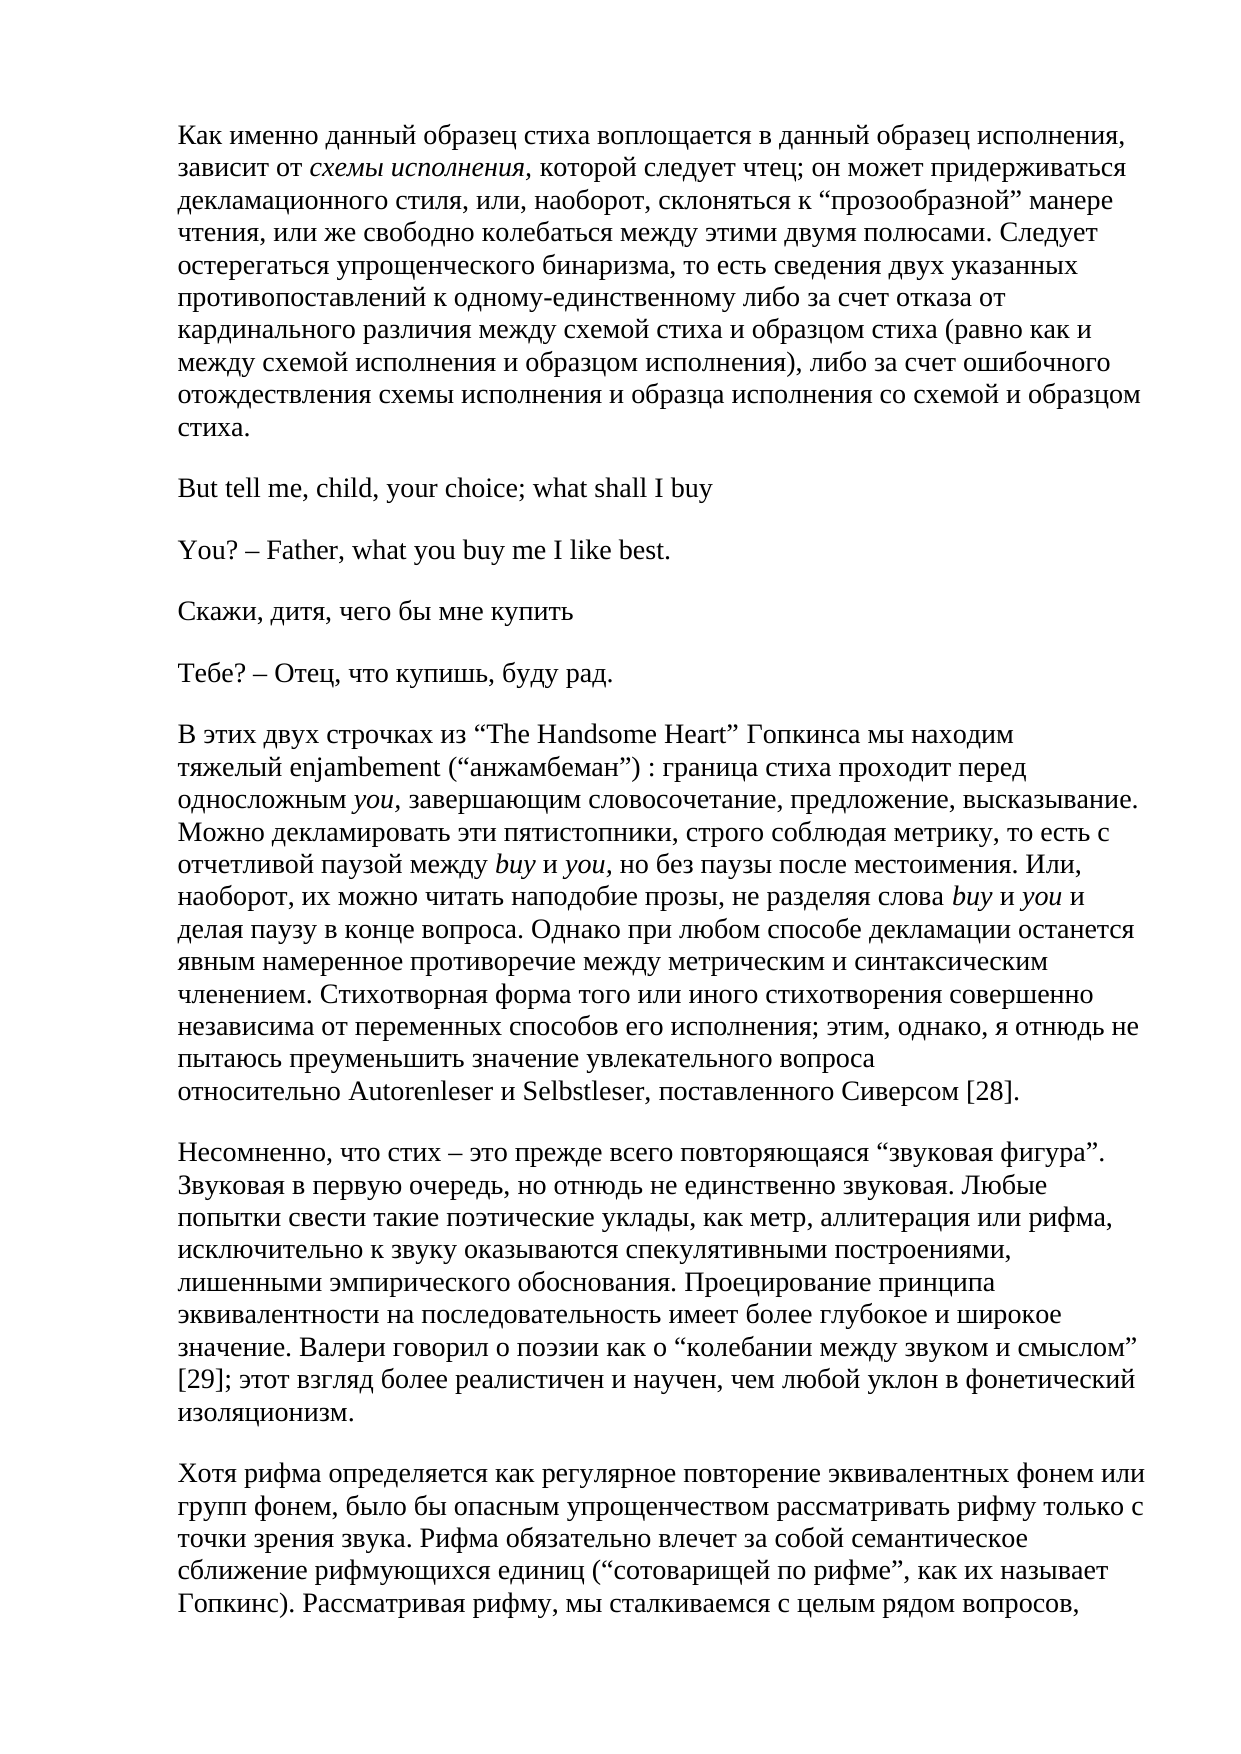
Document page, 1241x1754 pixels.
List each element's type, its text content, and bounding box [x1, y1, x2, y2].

text Скажи, дитя, чего бы мне купить [177, 594, 1152, 627]
text Тебе? – Отец, что купишь, буду рад. [177, 656, 1152, 688]
text But tell me, child, your choice; what shall I buy [177, 471, 1152, 504]
text В этих двух строчках из “The Handsome Heart” Гопкинса мы находим тяжелый enjambement (“анжамбеман”) : граница стиха проходит перед односложным you, завершающим словосочетание, предложение, высказывание. Можно декламировать эти пятистопники, строго соблюдая метрику, то есть с отчетливой паузой между buy и you, но без паузы после местоимения. Или, наоборот, их можно читать наподобие прозы, не разделяя слова buy и you и делая паузу в конце вопроса. Однако при любом способе декламации останется явным намеренное противоречие между метрическим и синтаксическим членением. Стихотворная форма того или иного стихотворения совершенно независима от переменных способов его исполнения; этим, однако, я отнюдь не пытаюсь преуменьшить значение увлекательного вопроса относительно Autorenleser и Selbstleser, поставленного Сиверсом [28]. [177, 717, 1152, 1106]
text Как именно данный образец стиха воплощается в данный образец исполнения, зависит от схемы исполнения, которой следует чтец; он может придерживаться декламационного стиля, или, наоборот, склоняться к “прозообразной” манере чтения, или же свободно колебаться между этими двумя полюсами. Следует остерегаться упрощенческого бинаризма, то есть сведения двух указанных противопоставлений к одному-единственному либо за счет отказа от кардинального различия между схемой стиха и образцом стиха (равно как и между схемой исполнения и образцом исполнения), либо за счет ошибочного отождествления схемы исполнения и образца исполнения со схемой и образцом стиха. [177, 118, 1152, 442]
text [177, 1456, 1152, 1618]
text Несомненно, что стих – это прежде всего повторяющаяся “звуковая фигура”. Звуковая в первую очередь, но отнюдь не единственно звуковая. Любые попытки свести такие поэтические уклады, как метр, аллитерация или рифма, исключительно к звуку оказываются спекулятивными построениями, лишенными эмпирического обоснования. Проецирование принципа эквивалентности на последовательность имеет более глубокое и широкое значение. Валери говорил о поэзии как о “колебании между звуком и смыслом” [29]; этот взгляд более реалистичен и научен, чем любой уклон в фонетический изоляционизм. [177, 1135, 1152, 1427]
text You? – Father, what you buy me I like best. [177, 533, 1152, 565]
